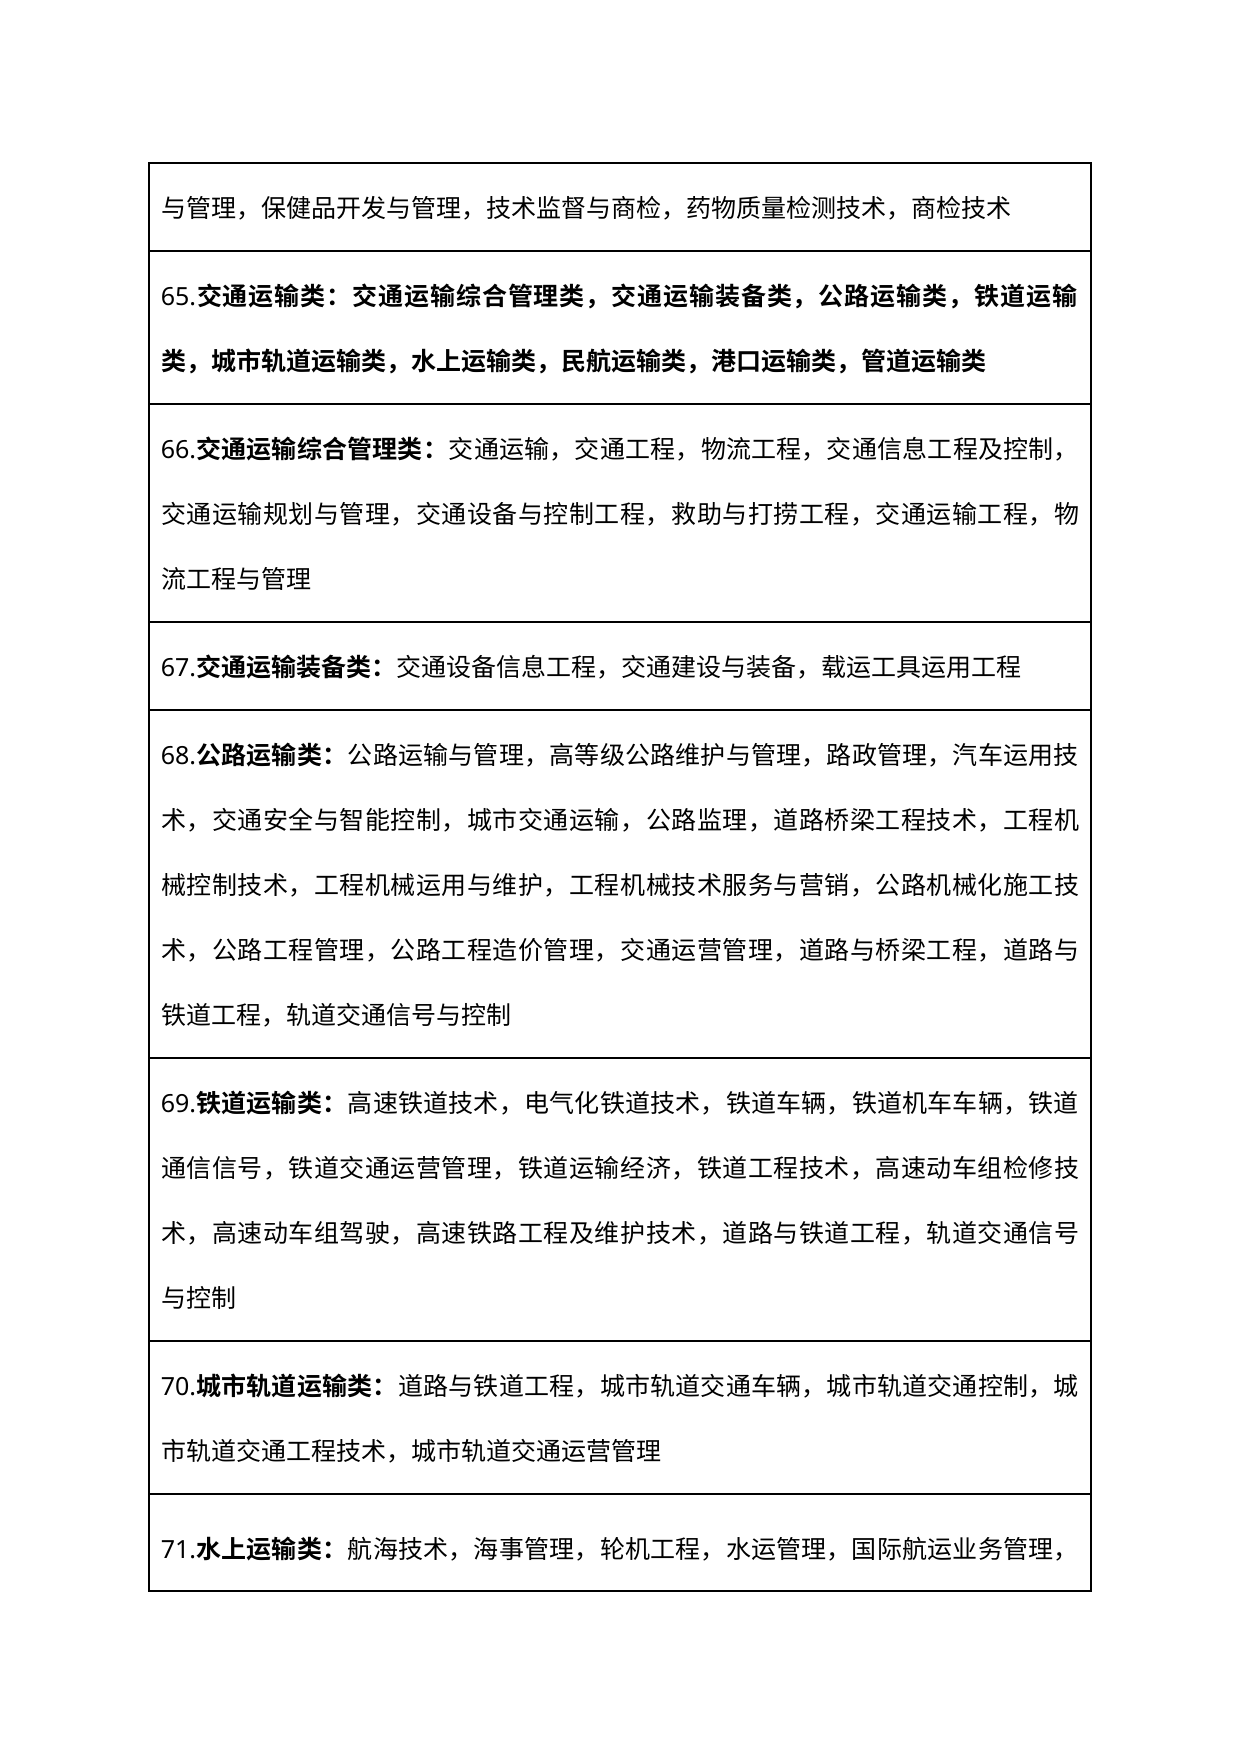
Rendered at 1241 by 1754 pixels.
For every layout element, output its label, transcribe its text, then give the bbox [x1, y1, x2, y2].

table_cell 69.铁道运输类：高速铁道技术，电气化铁道技术，铁道车辆，铁道机车车辆，铁道通信信号，铁道交通运营管理，铁道运输经济，铁道工程技术，高速动车组检修技术，高速动车组驾驶，高速铁路工程及维护技术，道路与铁道工程，轨道交通信号与控制 [150, 1059, 1090, 1339]
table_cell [150, 164, 1090, 250]
table_cell 68.公路运输类：公路运输与管理，高等级公路维护与管理，路政管理，汽车运用技术，交通安全与智能控制，城市交通运输，公路监理，道路桥梁工程技术，工程机械控制技术，工程机械运用与维护，工程机械技术服务与营销，公路机械化施工技术，公路工程管理，公路工程造价管理，交通运营管理，道路与桥梁工程，道路与铁道工程，轨道交通信号与控制 [150, 711, 1090, 1057]
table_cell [150, 1495, 1090, 1590]
table_cell 70.城市轨道运输类：道路与铁道工程，城市轨道交通车辆，城市轨道交通控制，城市轨道交通工程技术，城市轨道交通运营管理 [150, 1342, 1090, 1492]
table_cell 67.交通运输装备类：交通设备信息工程，交通建设与装备，载运工具运用工程 [150, 623, 1090, 709]
table_cell 66.交通运输综合管理类：交通运输，交通工程，物流工程，交通信息工程及控制，交通运输规划与管理，交通设备与控制工程，救助与打捞工程，交通运输工程，物流工程与管理 [150, 405, 1090, 621]
table_cell 65.交通运输类：交通运输综合管理类，交通运输装备类，公路运输类，铁道运输类，城市轨道运输类，水上运输类，民航运输类，港口运输类，管道运输类 [150, 252, 1090, 403]
